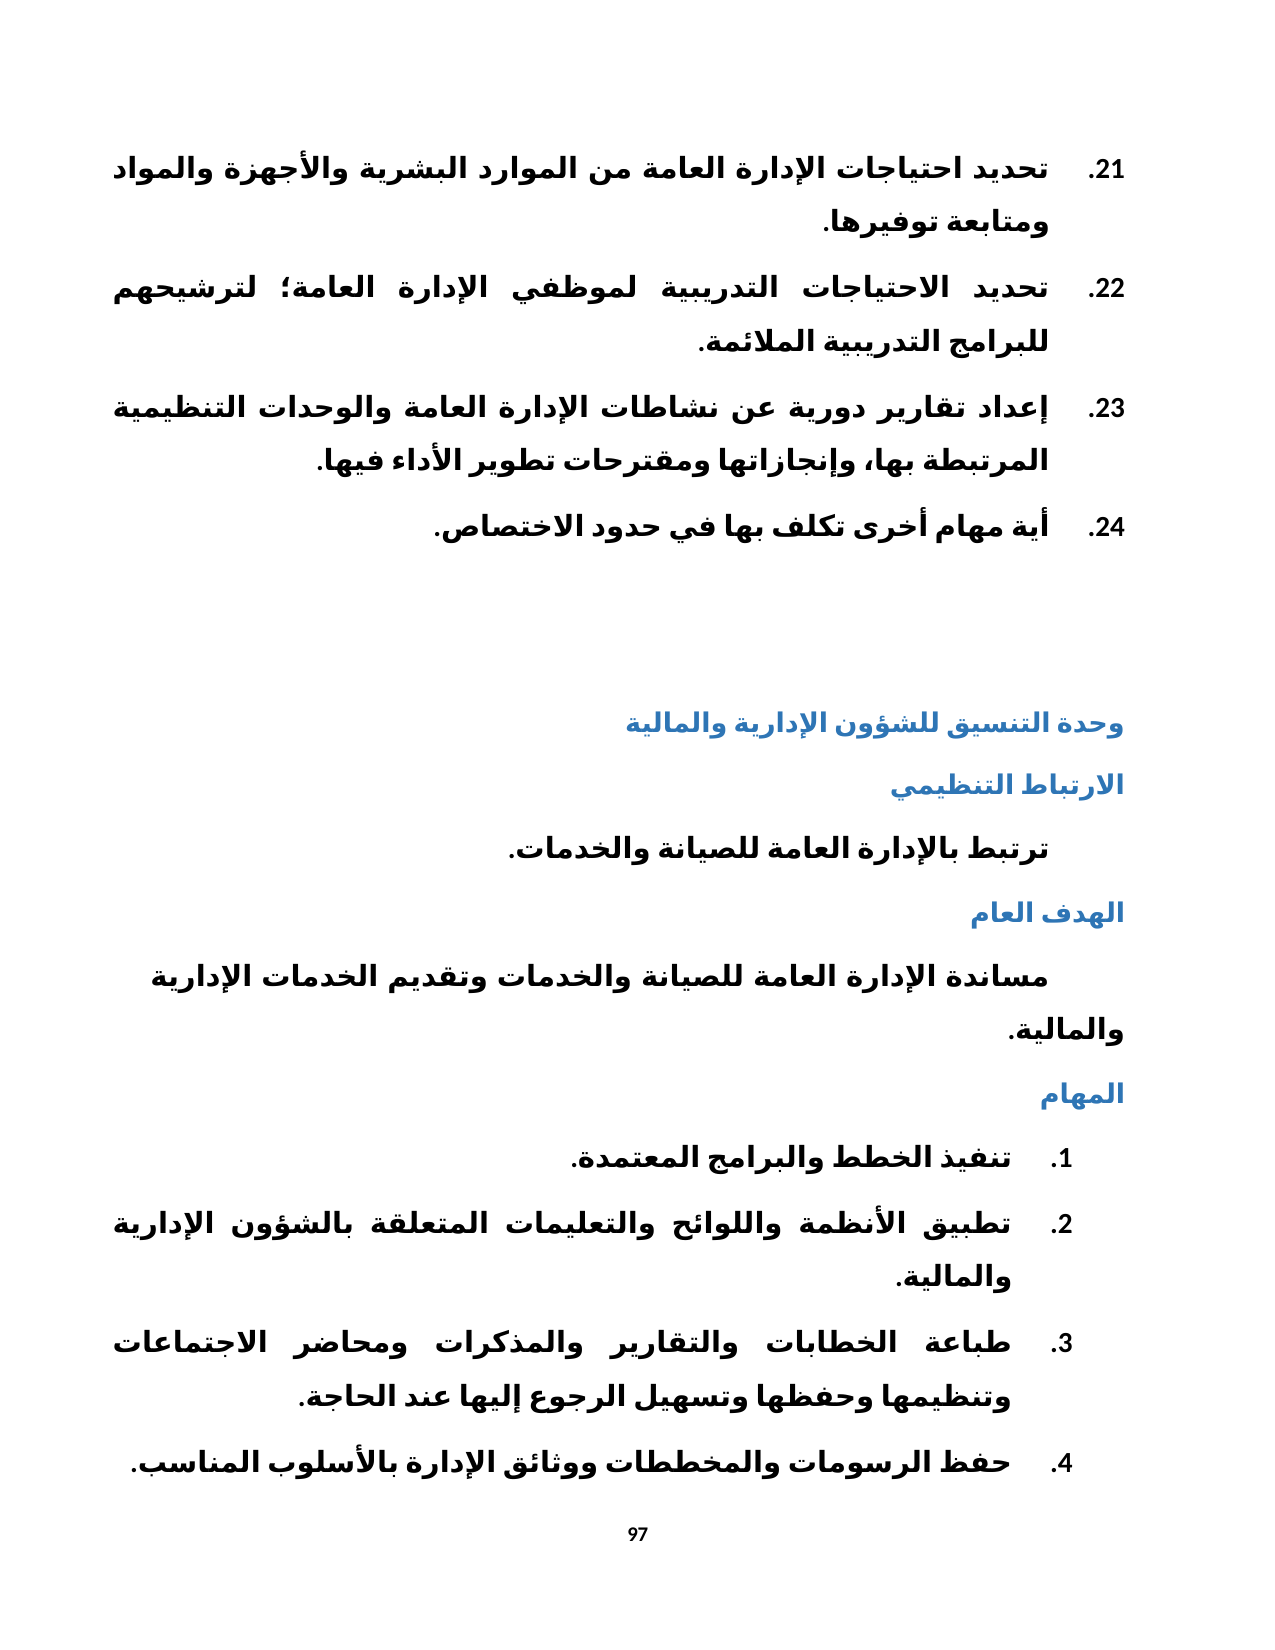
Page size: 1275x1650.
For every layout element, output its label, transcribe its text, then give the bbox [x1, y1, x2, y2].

list تنفيذ الخطط والبرامج المعتمدة. [112, 1139, 1050, 1175]
list تحديد الاحتياجات التدريبية لموظفي الإدارة العامة؛ لترشيحهم للبرامج التدريبية الملائمة. [112, 269, 1087, 358]
list أية مهام أخرى تكلف بها في حدود الاختصاص. [112, 508, 1087, 544]
text ترتبط بالإدارة العامة للصيانة والخدمات. [150, 830, 1125, 866]
text وحدة التنسيق للشؤون الإدارية والمالية [150, 706, 1125, 739]
list حفظ الرسومات والمخططات ووثائق الإدارة بالأسلوب المناسب. [112, 1444, 1050, 1479]
text مساندة الإدارة العامة للصيانة والخدمات وتقديم الخدمات الإدارية والمالية. [150, 958, 1125, 1047]
text الهدف العام [150, 896, 1125, 929]
text الارتباط التنظيمي [150, 768, 1125, 801]
text المهام [150, 1077, 1125, 1110]
list طباعة الخطابات والتقارير والمذكرات ومحاضر الاجتماعات وتنظيمها وحفظها وتسهيل الرجوع إليها عند الحاجة. [112, 1324, 1050, 1413]
list إعداد تقارير دورية عن نشاطات الإدارة العامة والوحدات التنظيمية المرتبطة بها، وإنجازاتها ومقترحات تطوير الأداء فيها. [112, 389, 1087, 478]
list تطبيق الأنظمة واللوائح والتعليمات المتعلقة بالشؤون الإدارية والمالية. [112, 1205, 1050, 1294]
list تحديد احتياجات الإدارة العامة من الموارد البشرية والأجهزة والمواد ومتابعة توفيرها. [112, 150, 1087, 239]
